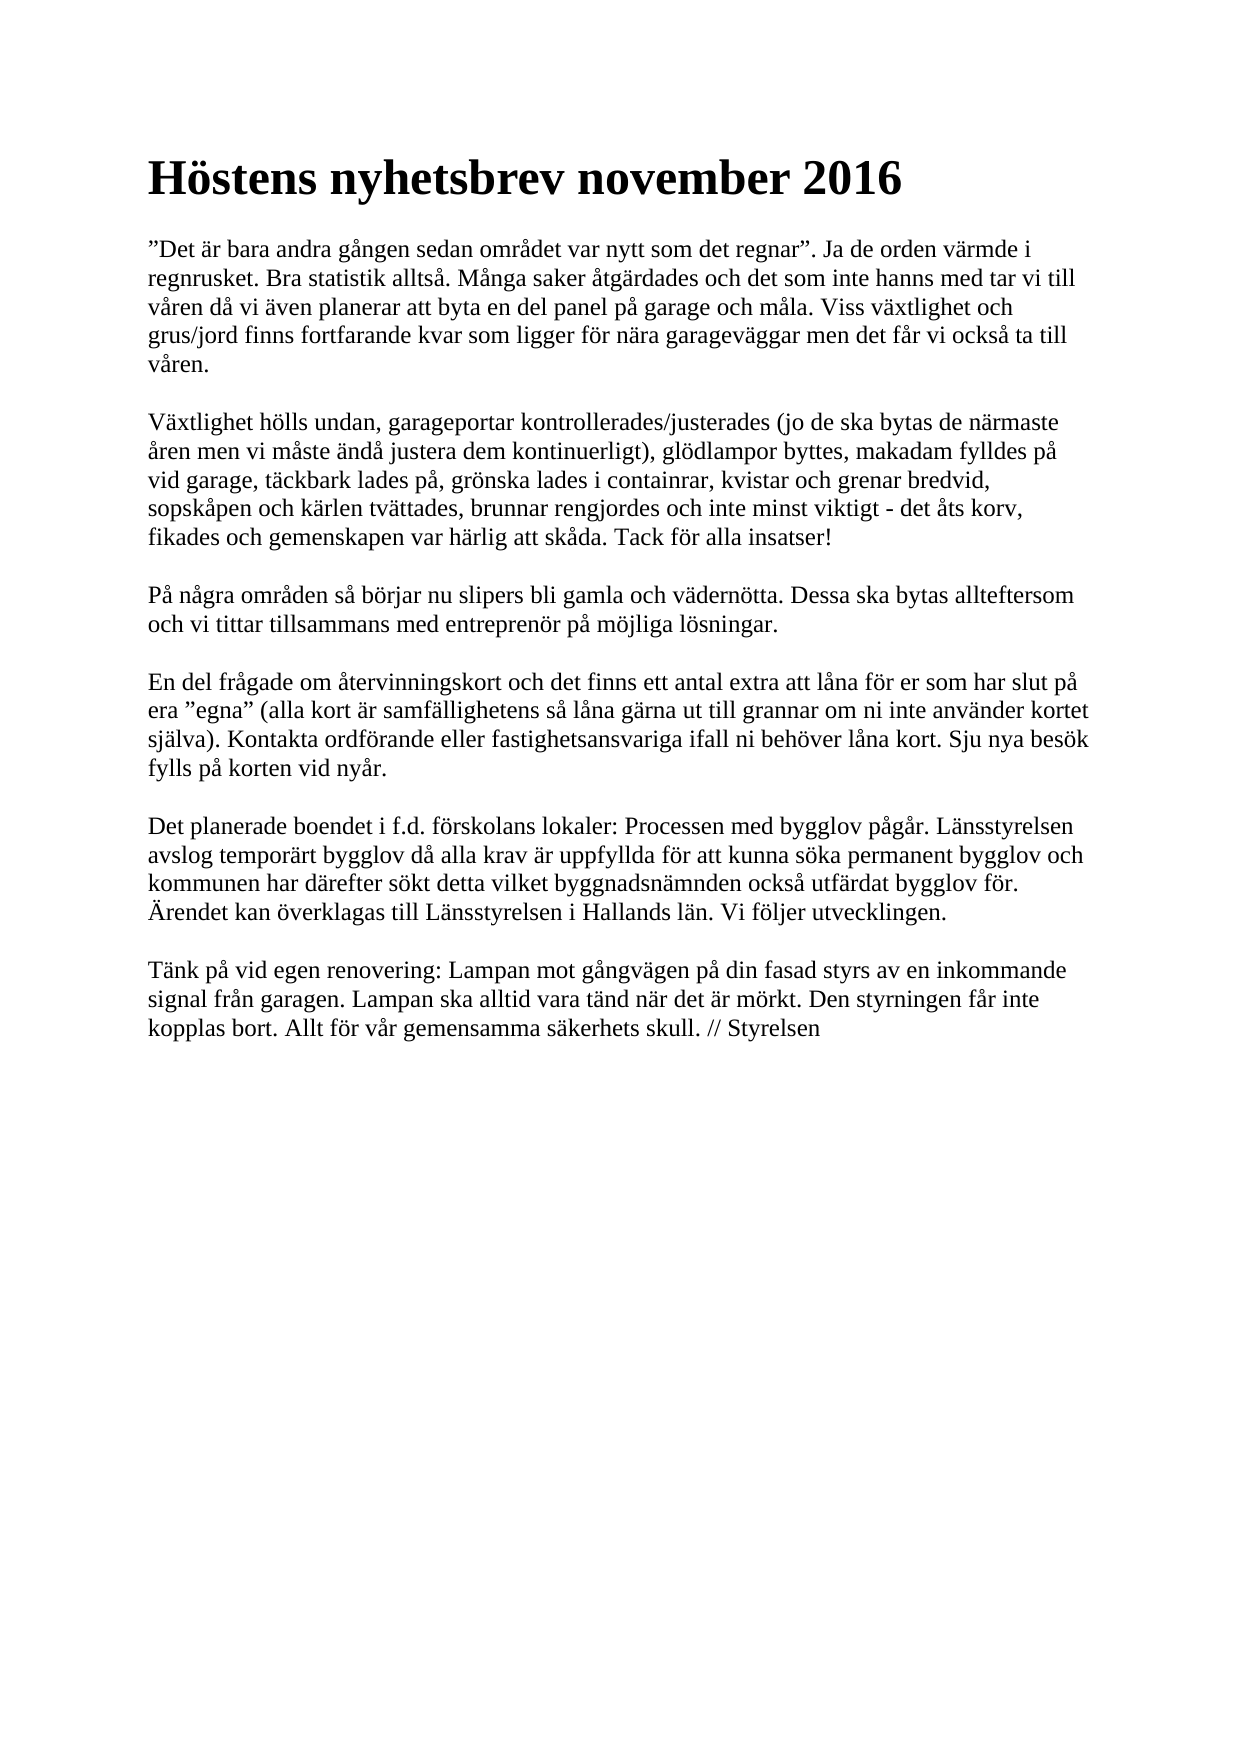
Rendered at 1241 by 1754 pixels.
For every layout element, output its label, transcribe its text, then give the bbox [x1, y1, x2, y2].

text Tänk på vid egen renovering: Lampan mot gångvägen på din fasad styrs av en inkommande signal från garagen. Lampan ska alltid vara tänd när det är mörkt. Den styrningen får inte kopplas bort. Allt för vår gemensamma säkerhets skull. // Styrelsen [148, 955, 1093, 1041]
text Växtlighet hölls undan, garageportar kontrollerades/justerades (jo de ska bytas de närmaste åren men vi måste ändå justera dem kontinuerligt), glödlampor byttes, makadam fylldes på vid garage, täckbark lades på, grönska lades i containrar, kvistar och grenar bredvid, sopskåpen och kärlen tvättades, brunnar rengjordes och inte minst viktigt - det åts korv, fikades och gemenskapen var härlig att skåda. Tack för alla insatser! [148, 407, 1093, 551]
text En del frågade om återvinningskort och det finns ett antal extra att låna för er som har slut på era ”egna” (alla kort är samfällighetens så låna gärna ut till grannar om ni inte använder kortet själva). Kontakta ordförande eller fastighetsansvariga ifall ni behöver låna kort. Sju nya besök fylls på korten vid nyår. [148, 667, 1093, 782]
text På några områden så börjar nu slipers bli gamla och vädernötta. Dessa ska bytas allteftersom och vi tittar tillsammans med entreprenör på möjliga lösningar. [148, 580, 1093, 638]
text Det planerade boendet i f.d. förskolans lokaler: Processen med bygglov pågår. Länsstyrelsen avslog temporärt bygglov då alla krav är uppfyllda för att kunna söka permanent bygglov och kommunen har därefter sökt detta vilket byggnadsnämnden också utfärdat bygglov för. Ärendet kan överklagas till Länsstyrelsen i Hallands län. Vi följer utvecklingen. [148, 811, 1093, 926]
text Höstens nyhetsbrev november 2016 [148, 148, 1093, 205]
text ”Det är bara andra gången sedan området var nytt som det regnar”. Ja de orden värmde i regnrusket. Bra statistik alltså. Många saker åtgärdades och det som inte hanns med tar vi till våren då vi även planerar att byta en del panel på garage och måla. Viss växtlighet och grus/jord finns fortfarande kvar som ligger för nära garageväggar men det får vi också ta till våren. [148, 234, 1093, 378]
